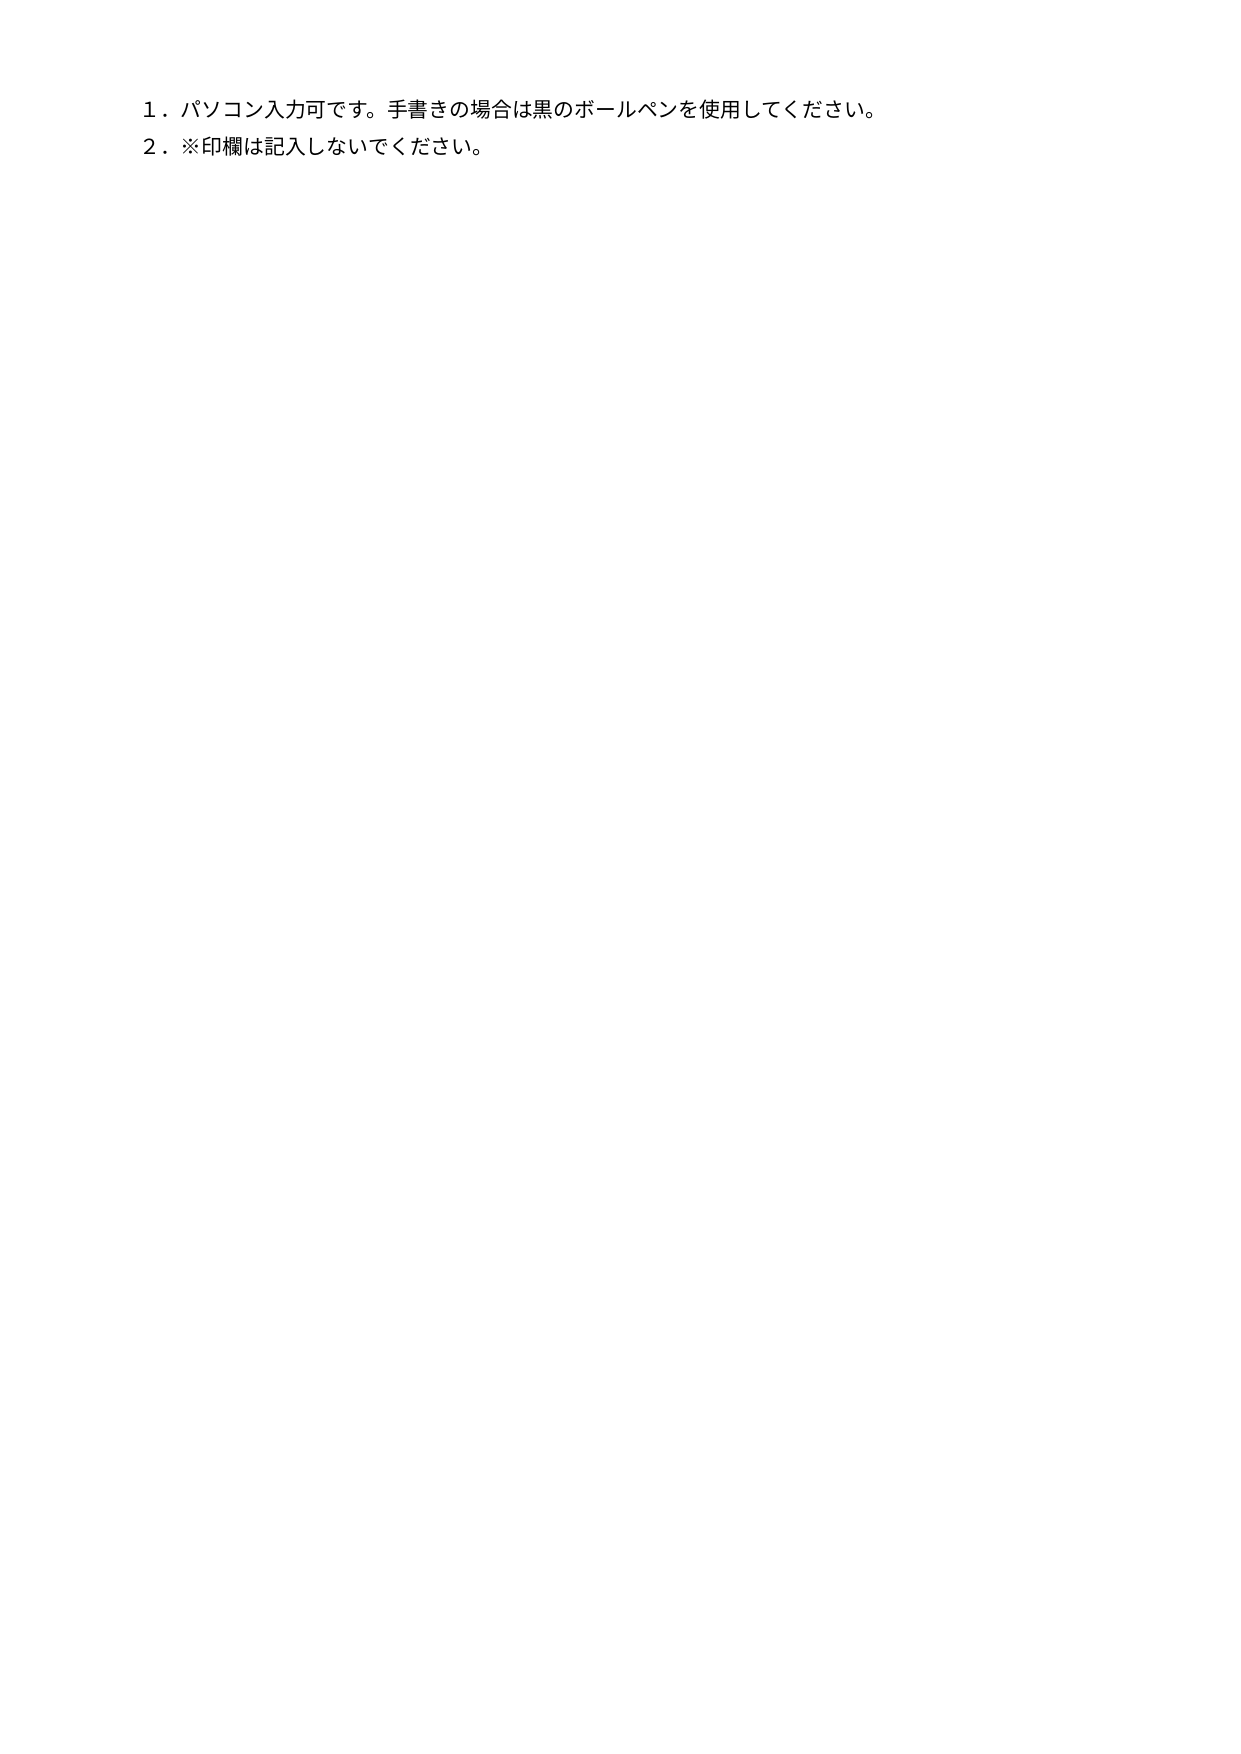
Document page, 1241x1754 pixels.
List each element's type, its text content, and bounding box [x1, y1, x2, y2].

text １．パソコン入力可です。手書きの場合は黒のボールペンを使用してください。 [118, 89, 1152, 127]
text ２．※印欄は記入しないでください。 [118, 127, 1152, 164]
